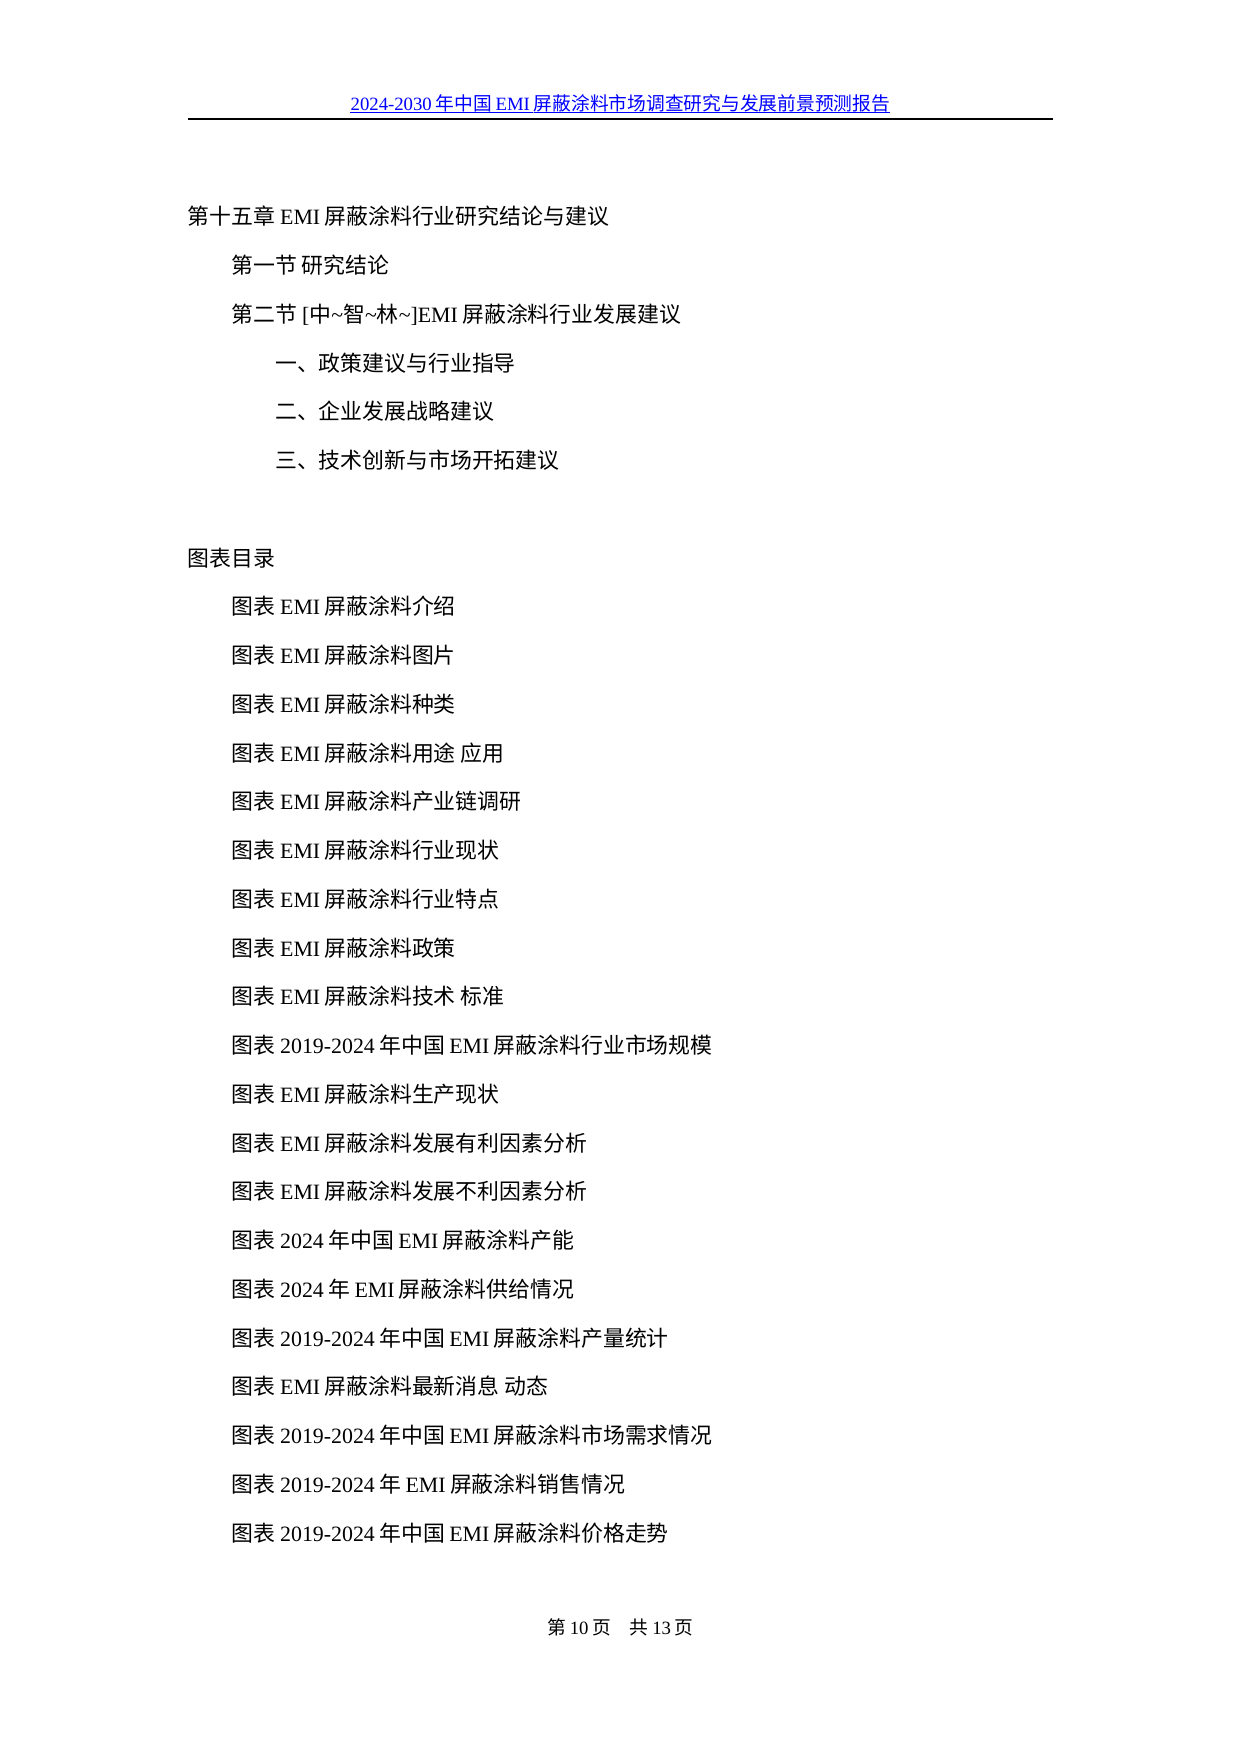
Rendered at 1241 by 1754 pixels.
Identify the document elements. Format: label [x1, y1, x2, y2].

text [187, 150, 1053, 1548]
